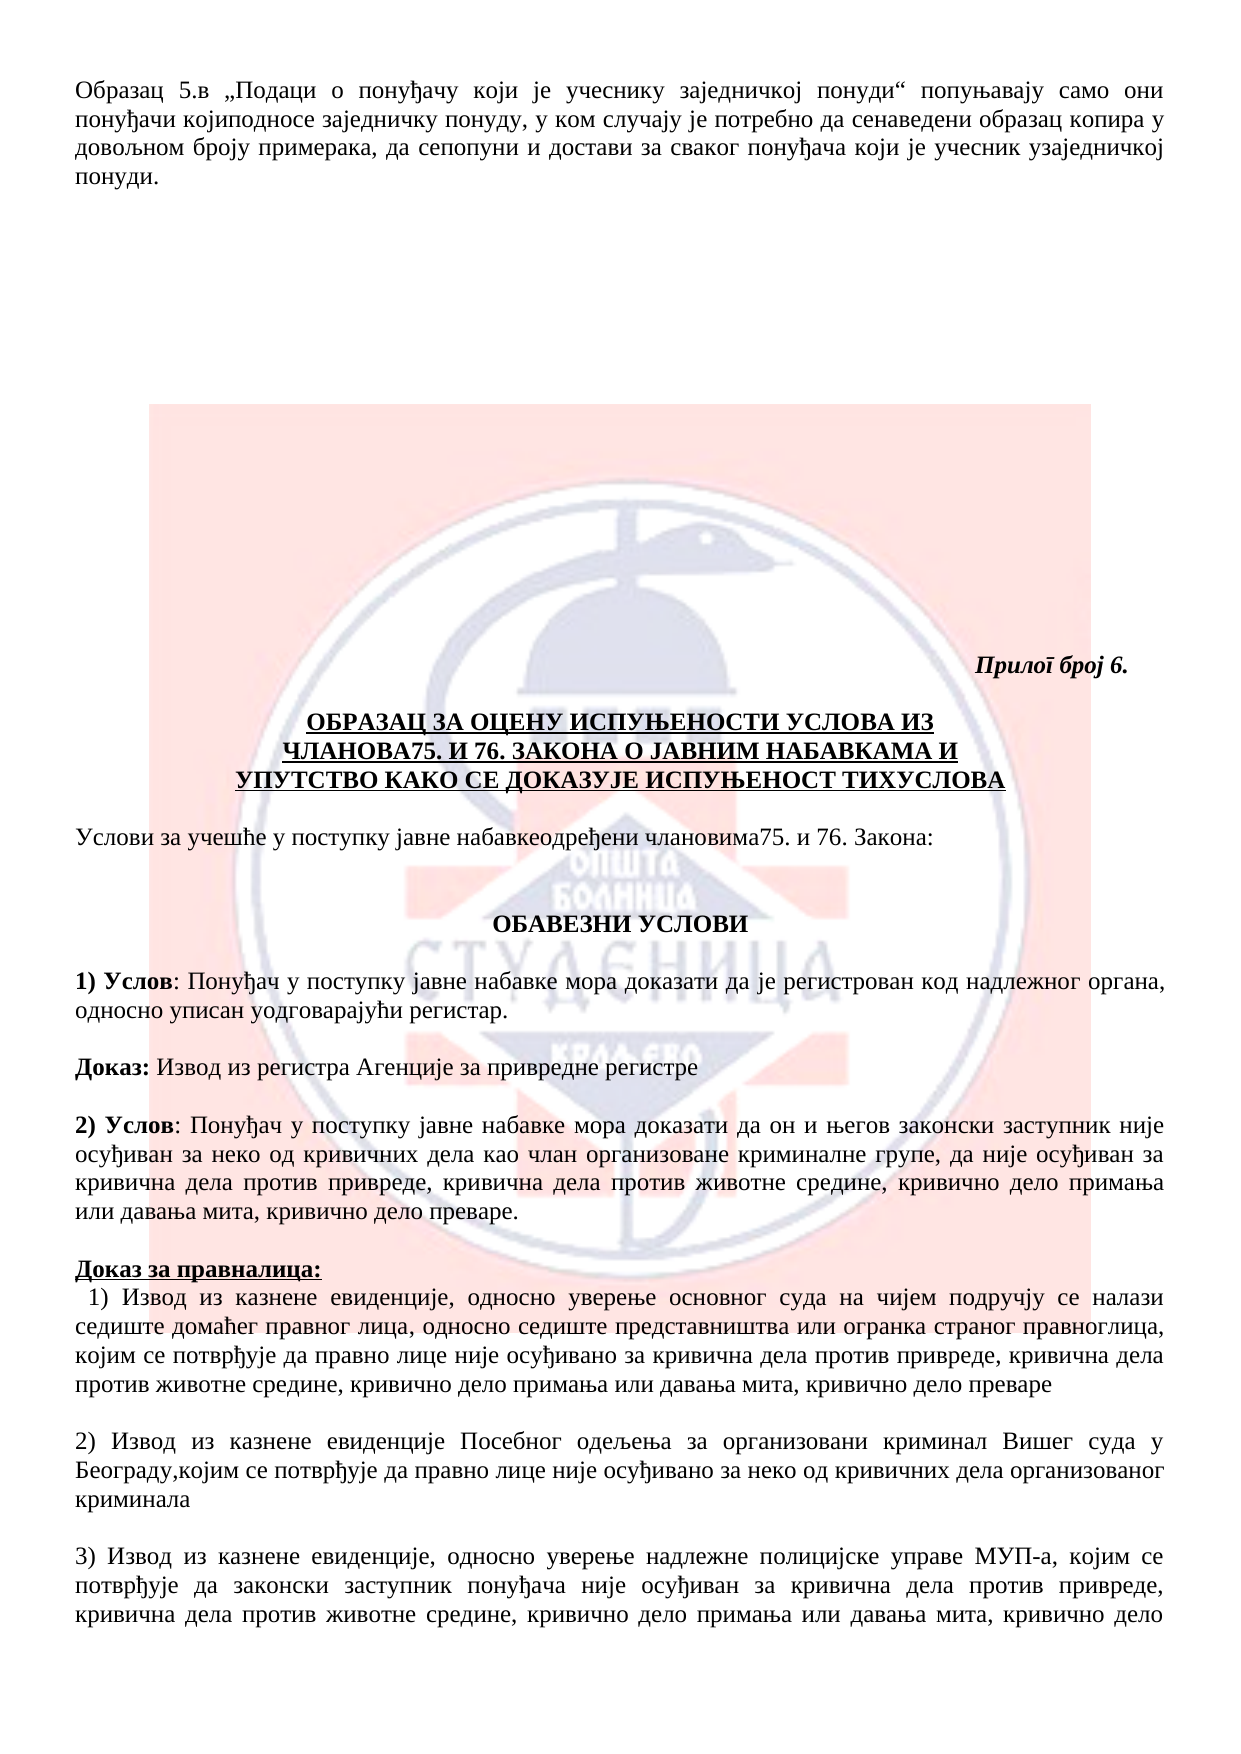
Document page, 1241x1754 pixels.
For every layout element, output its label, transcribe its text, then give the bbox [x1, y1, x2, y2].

text УПУТСТВО КАКО СЕ ДОКАЗУЈЕ ИСПУЊЕНОСТ ТИХУСЛОВА [75, 765, 1165, 794]
text Прилог број 6. [900, 650, 1165, 679]
text ОБАВЕЗНИ УСЛОВИ [75, 909, 1165, 937]
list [75, 1541, 1165, 1627]
text Доказ: Извод из регистра Агенције за привредне регистре [75, 1052, 1165, 1081]
text ОБРАЗАЦ ЗА ОЦЕНУ ИСПУЊЕНОСТИ УСЛОВА ИЗ [75, 707, 1165, 736]
list 1) Извод из казнене евиденције, односно уверењe основног суда на чијем подручју се налази седиште домаћег правног лица, односно седиште представништва или огранка страног правноглица, којим се потврђује да правно лице није осуђивано за кривична дела против привреде, кривична дела против животне средине, кривично дело примања или давања мита, кривично дело преваре [75, 1282, 1165, 1397]
list Доказ за правналица: [75, 1254, 1165, 1282]
text 2) Услов: Понуђач у поступку јавне набавке мора доказати да он и његов законски заступник није осуђиван за неко од кривичних дела као члан организоване криминалне групе, да није осуђиван за кривична дела против привреде, кривична дела против животне средине, кривично дело примања или давања мита, кривично дело преваре. [75, 1110, 1165, 1225]
text 1) Услов: Понуђач у поступку јавне набавке мора доказати да је регистрован код надлежног органа, односно уписан уодговарајући регистар. [75, 966, 1165, 1024]
text ЧЛАНОВА75. И 76. ЗАКОНА О ЈАВНИМ НАБАВКАМА И [75, 736, 1165, 765]
list 2) Извод из казнене евиденције Посебног одељења за организовани криминал Вишег суда у Београду,којим се потврђује да правно лице није осуђивано за неко од кривичних дела организованог криминала [75, 1426, 1165, 1512]
text Услови за учешће у поступку јавне набавкеодређени члановима75. и 76. Закона: [75, 822, 1165, 851]
text Образац 5.в „Подаци о понуђачу који је учеснику заједничкој понуди“ попуњавају само они понуђачи којиподносе заједничку понуду, у ком случају је потребно да сенаведени образац копира у довољном броју примерака, да сепопуни и достави за сваког понуђача који је учесник узаједничкој понуди. [75, 75, 1165, 190]
